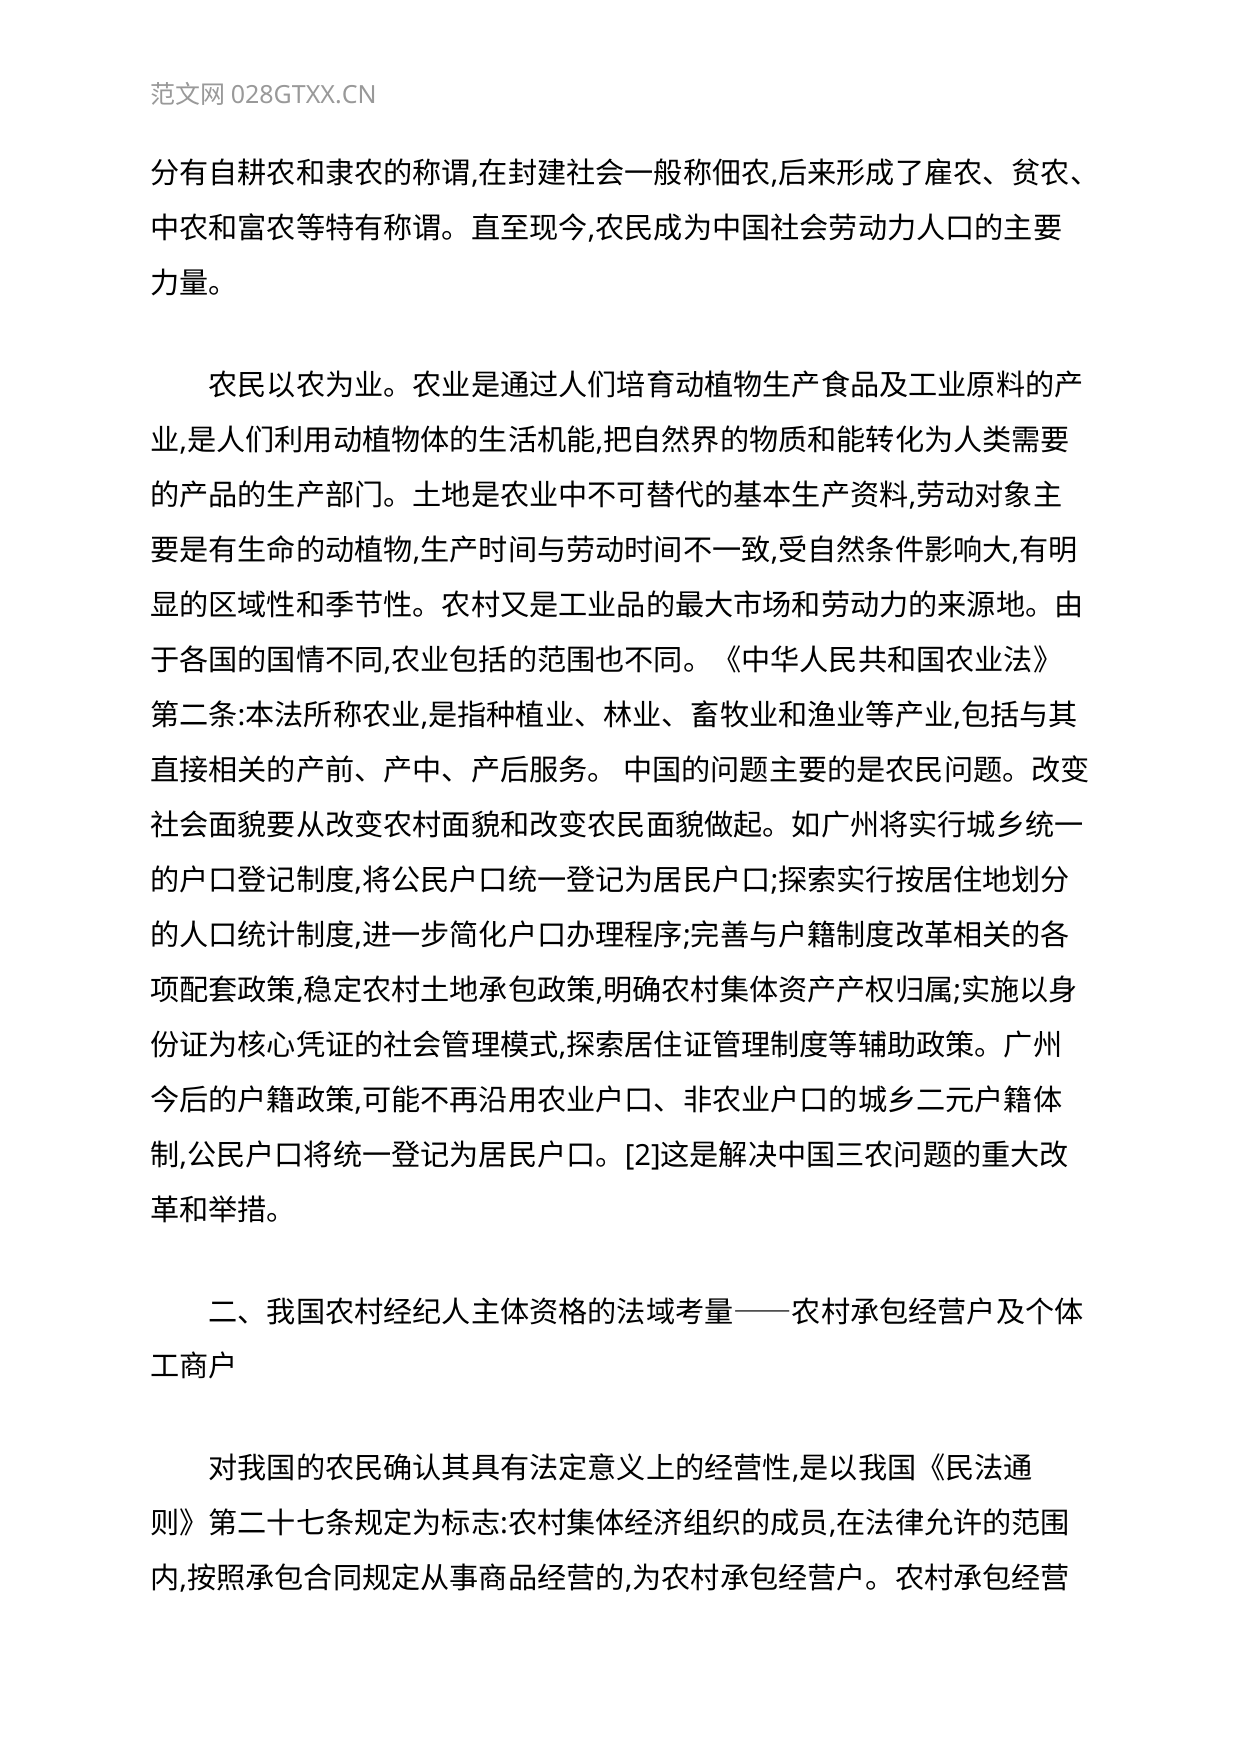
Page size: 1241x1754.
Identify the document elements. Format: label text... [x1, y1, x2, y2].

text 农民以农为业。农业是通过人们培育动植物生产食品及工业原料的产业,是人们利用动植物体的生活机能,把自然界的物质和能转化为人类需要的产品的生产部门。土地是农业中不可替代的基本生产资料,劳动对象主要是有生命的动植物,生产时间与劳动时间不一致,受自然条件影响大,有明显的区域性和季节性。农村又是工业品的最大市场和劳动力的来源地。由于各国的国情不同,农业包括的范围也不同。《中华人民共和国农业法》第二条:本法所称农业,是指种植业、林业、畜牧业和渔业等产业,包括与其直接相关的产前、产中、产后服务。 中国的问题主要的是农民问题。改变社会面貌要从改变农村面貌和改变农民面貌做起。如广州将实行城乡统一的户口登记制度,将公民户口统一登记为居民户口;探索实行按居住地划分的人口统计制度,进一步简化户口办理程序;完善与户籍制度改革相关的各项配套政策,稳定农村土地承包政策,明确农村集体资产产权归属;实施以身份证为核心凭证的社会管理模式,探索居住证管理制度等辅助政策。广州今后的户籍政策,可能不再沿用农业户口、非农业户口的城乡二元户籍体制,公民户口将统一登记为居民户口。[2]这是解决中国三农问题的重大改革和举措。 [150, 362, 1090, 1229]
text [150, 150, 1090, 302]
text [150, 1445, 1090, 1597]
text 二、我国农村经纪人主体资格的法域考量——农村承包经营户及个体工商户 [150, 1288, 1090, 1385]
